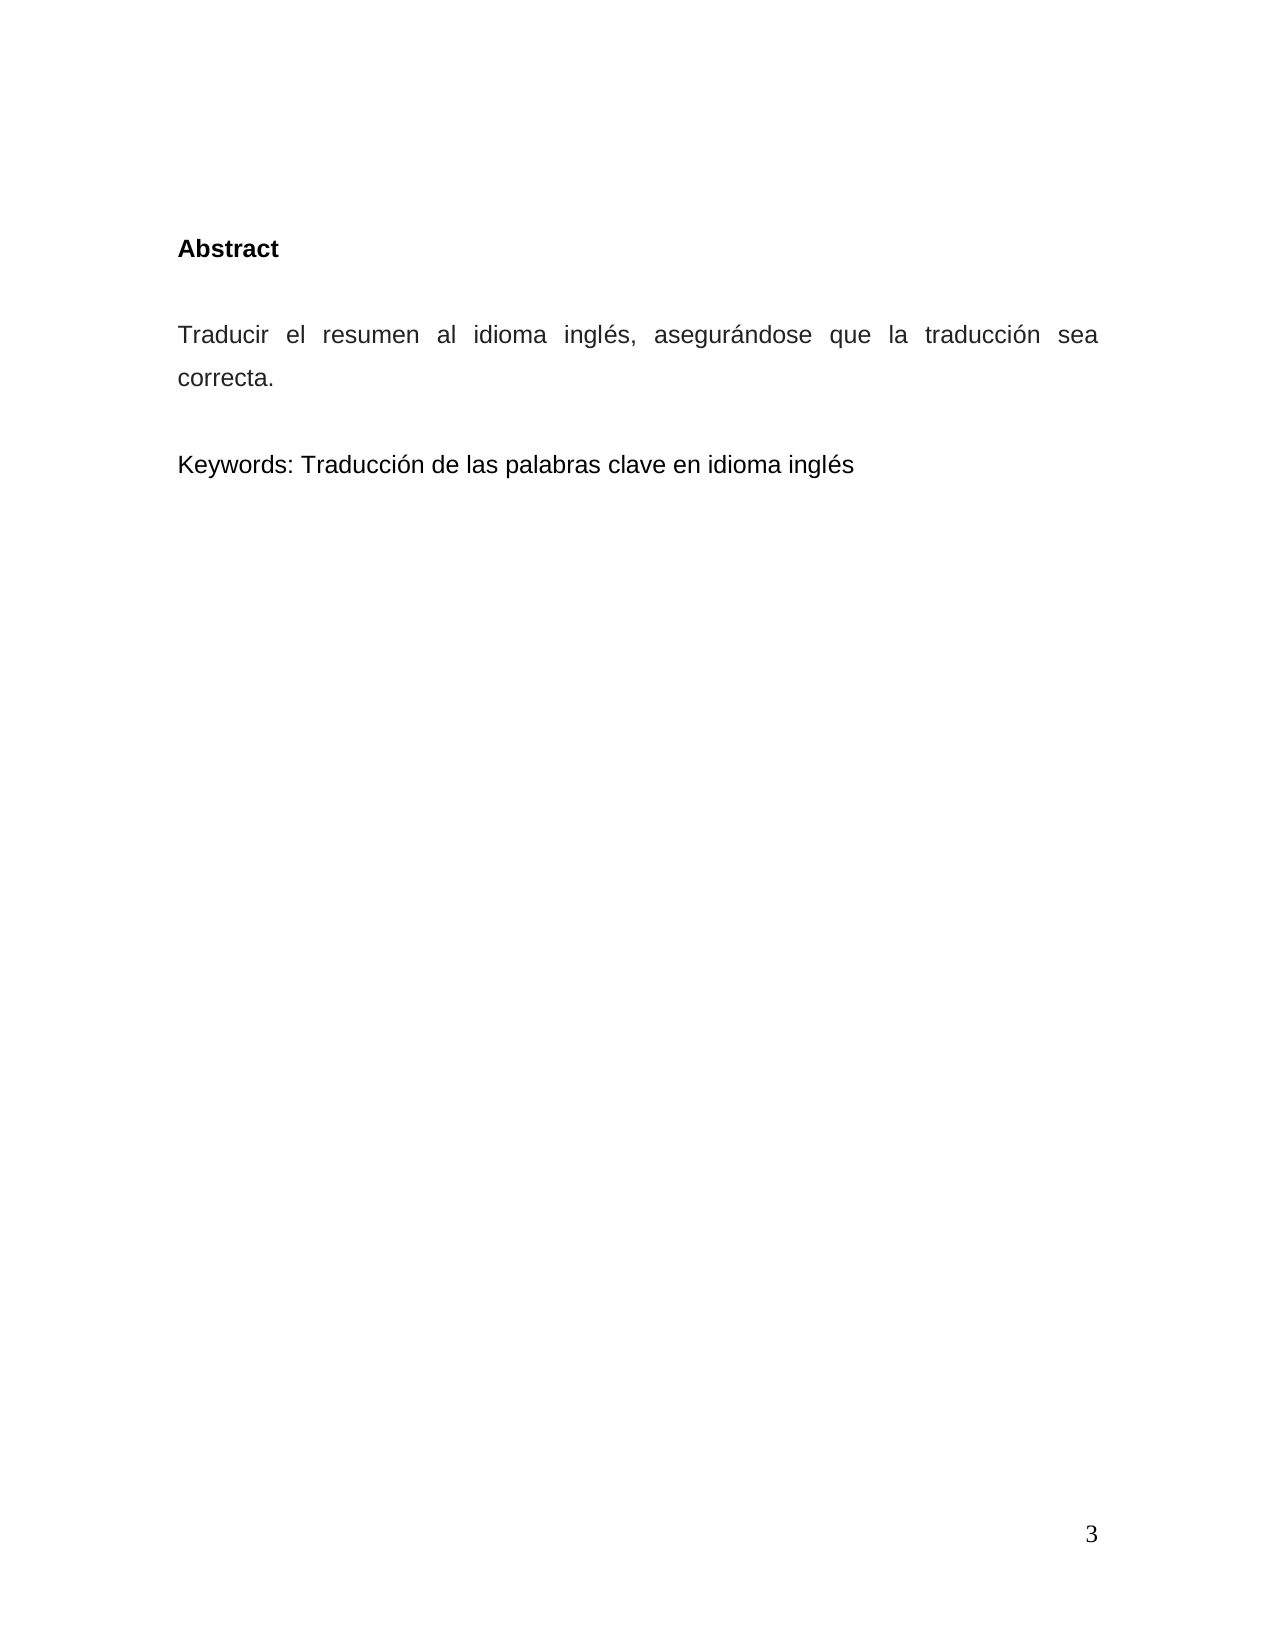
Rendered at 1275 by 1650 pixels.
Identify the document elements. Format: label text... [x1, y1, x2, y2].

text Keywords: Traducción de las palabras clave en idioma inglés [177, 449, 1098, 478]
text Abstract [177, 234, 1098, 263]
text Traducir el resumen al idioma inglés, asegurándose que la traducción sea correcta. [177, 320, 1098, 392]
